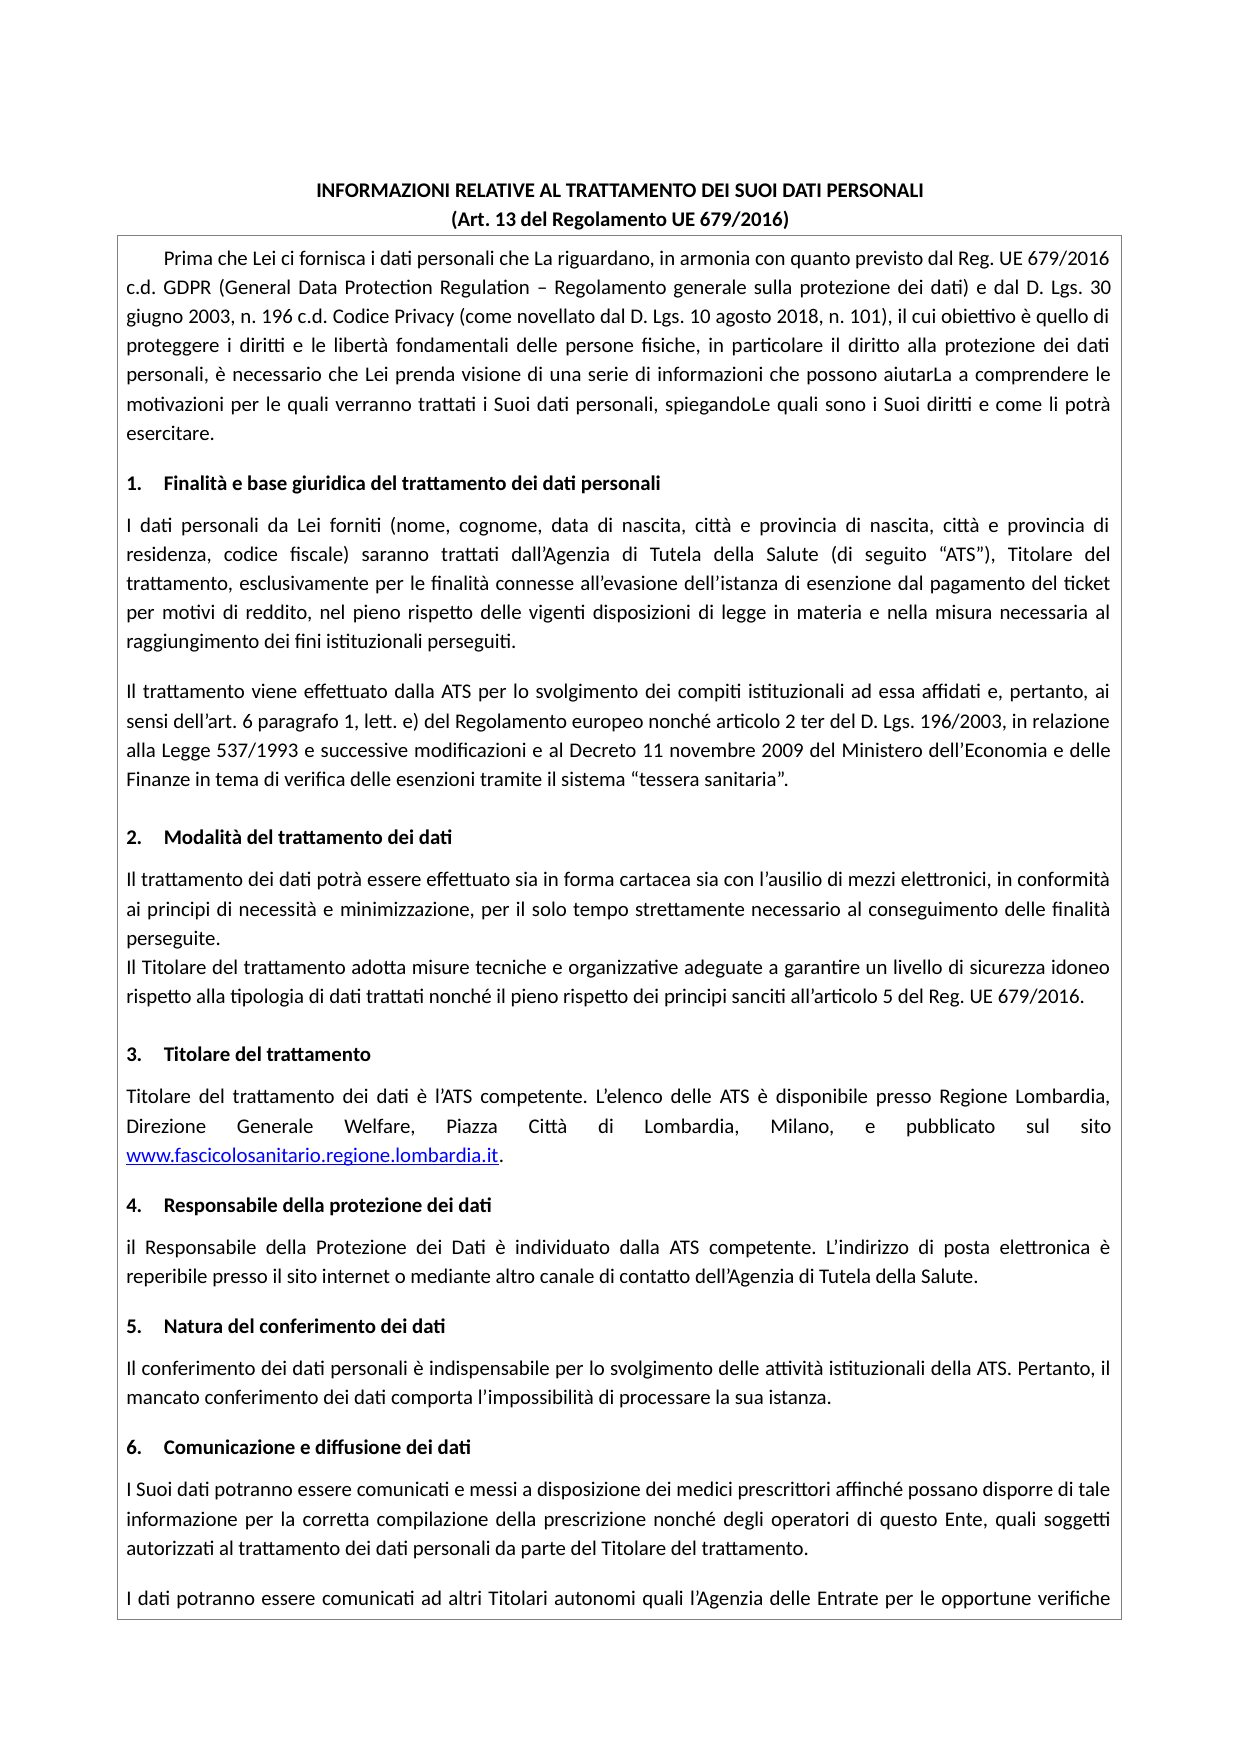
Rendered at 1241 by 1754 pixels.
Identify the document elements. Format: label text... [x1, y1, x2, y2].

text (Art. 13 del Regolamento UE 679/2016) [118, 206, 1122, 231]
text INFORMAZIONI RELATIVE AL TRATTAMENTO DEI SUOI DATI PERSONALI [118, 177, 1122, 202]
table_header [118, 236, 1121, 1619]
